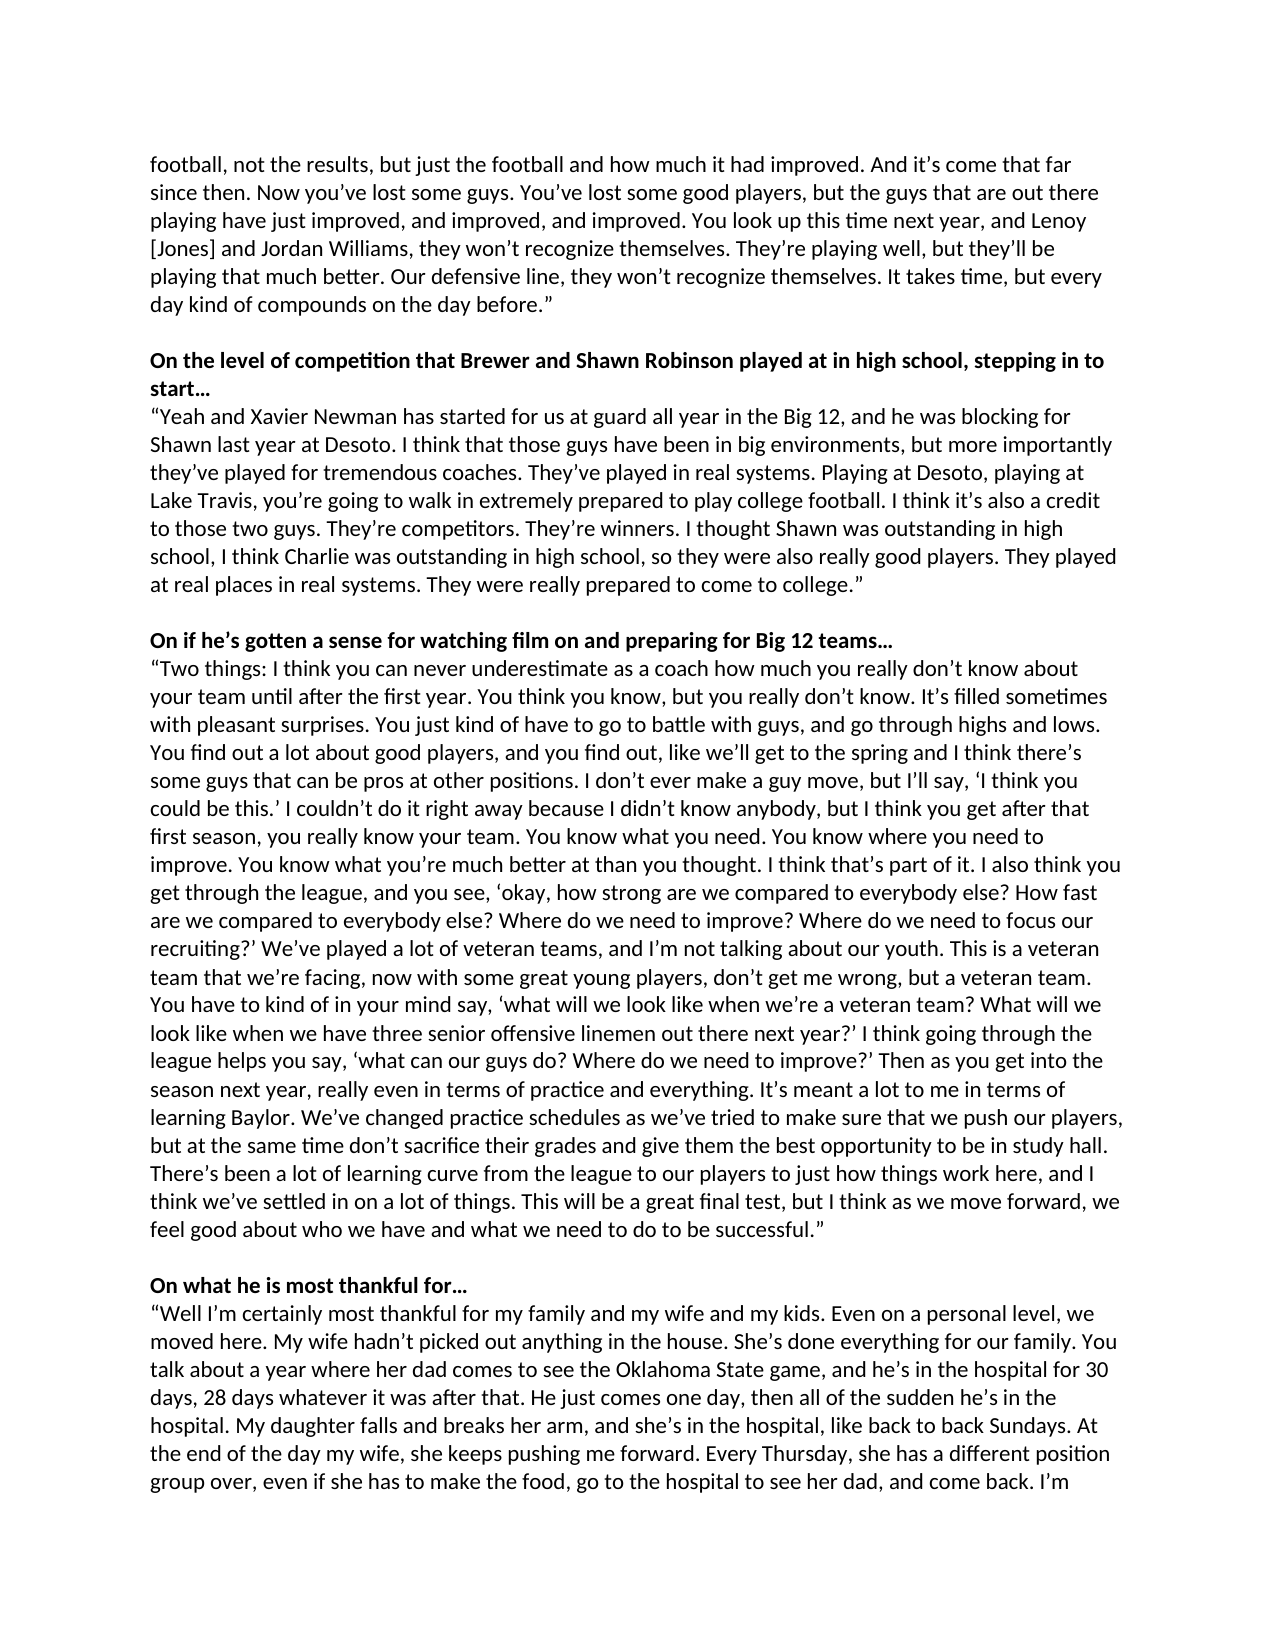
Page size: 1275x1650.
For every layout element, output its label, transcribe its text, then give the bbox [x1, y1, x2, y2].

text On what he is most thankful for… [150, 1271, 1125, 1299]
text On the level of competition that Brewer and Shawn Robinson played at in high school, stepping in to start… [150, 346, 1125, 402]
text “Yeah and Xavier Newman has started for us at guard all year in the Big 12, and he was blocking for Shawn last year at Desoto. I think that those guys have been in big environments, but more importantly they’ve played for tremendous coaches. They’ve played in real systems. Playing at Desoto, playing at Lake Travis, you’re going to walk in extremely prepared to play college football. I think it’s also a credit to those two guys. They’re competitors. They’re winners. I thought Shawn was outstanding in high school, I think Charlie was outstanding in high school, so they were also really good players. They played at real places in real systems. They were really prepared to come to college.” [150, 402, 1125, 598]
text “Two things: I think you can never underestimate as a coach how much you really don’t know about your team until after the first year. You think you know, but you really don’t know. It’s filled sometimes with pleasant surprises. You just kind of have to go to battle with guys, and go through highs and lows. You find out a lot about good players, and you find out, like we’ll get to the spring and I think there’s some guys that can be pros at other positions. I don’t ever make a guy move, but I’ll say, ‘I think you could be this.’ I couldn’t do it right away because I didn’t know anybody, but I think you get after that first season, you really know your team. You know what you need. You know where you need to improve. You know what you’re much better at than you thought. I think that’s part of it. I also think you get through the league, and you see, ‘okay, how strong are we compared to everybody else? How fast are we compared to everybody else? Where do we need to improve? Where do we need to focus our recruiting?’ We’ve played a lot of veteran teams, and I’m not talking about our youth. This is a veteran team that we’re facing, now with some great young players, don’t get me wrong, but a veteran team. You have to kind of in your mind say, ‘what will we look like when we’re a veteran team? What will we look like when we have three senior offensive linemen out there next year?’ I think going through the league helps you say, ‘what can our guys do? Where do we need to improve?’ Then as you get into the season next year, really even in terms of practice and everything. It’s meant a lot to me in terms of learning Baylor. We’ve changed practice schedules as we’ve tried to make sure that we push our players, but at the same time don’t sacrifice their grades and give them the best opportunity to be in study hall. There’s been a lot of learning curve from the league to our players to just how things work here, and I think we’ve settled in on a lot of things. This will be a great final test, but I think as we move forward, we feel good about who we have and what we need to do to be successful.” [150, 654, 1125, 1243]
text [150, 150, 1125, 318]
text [150, 1299, 1125, 1495]
text On if he’s gotten a sense for watching film on and preparing for Big 12 teams… [150, 626, 1125, 654]
